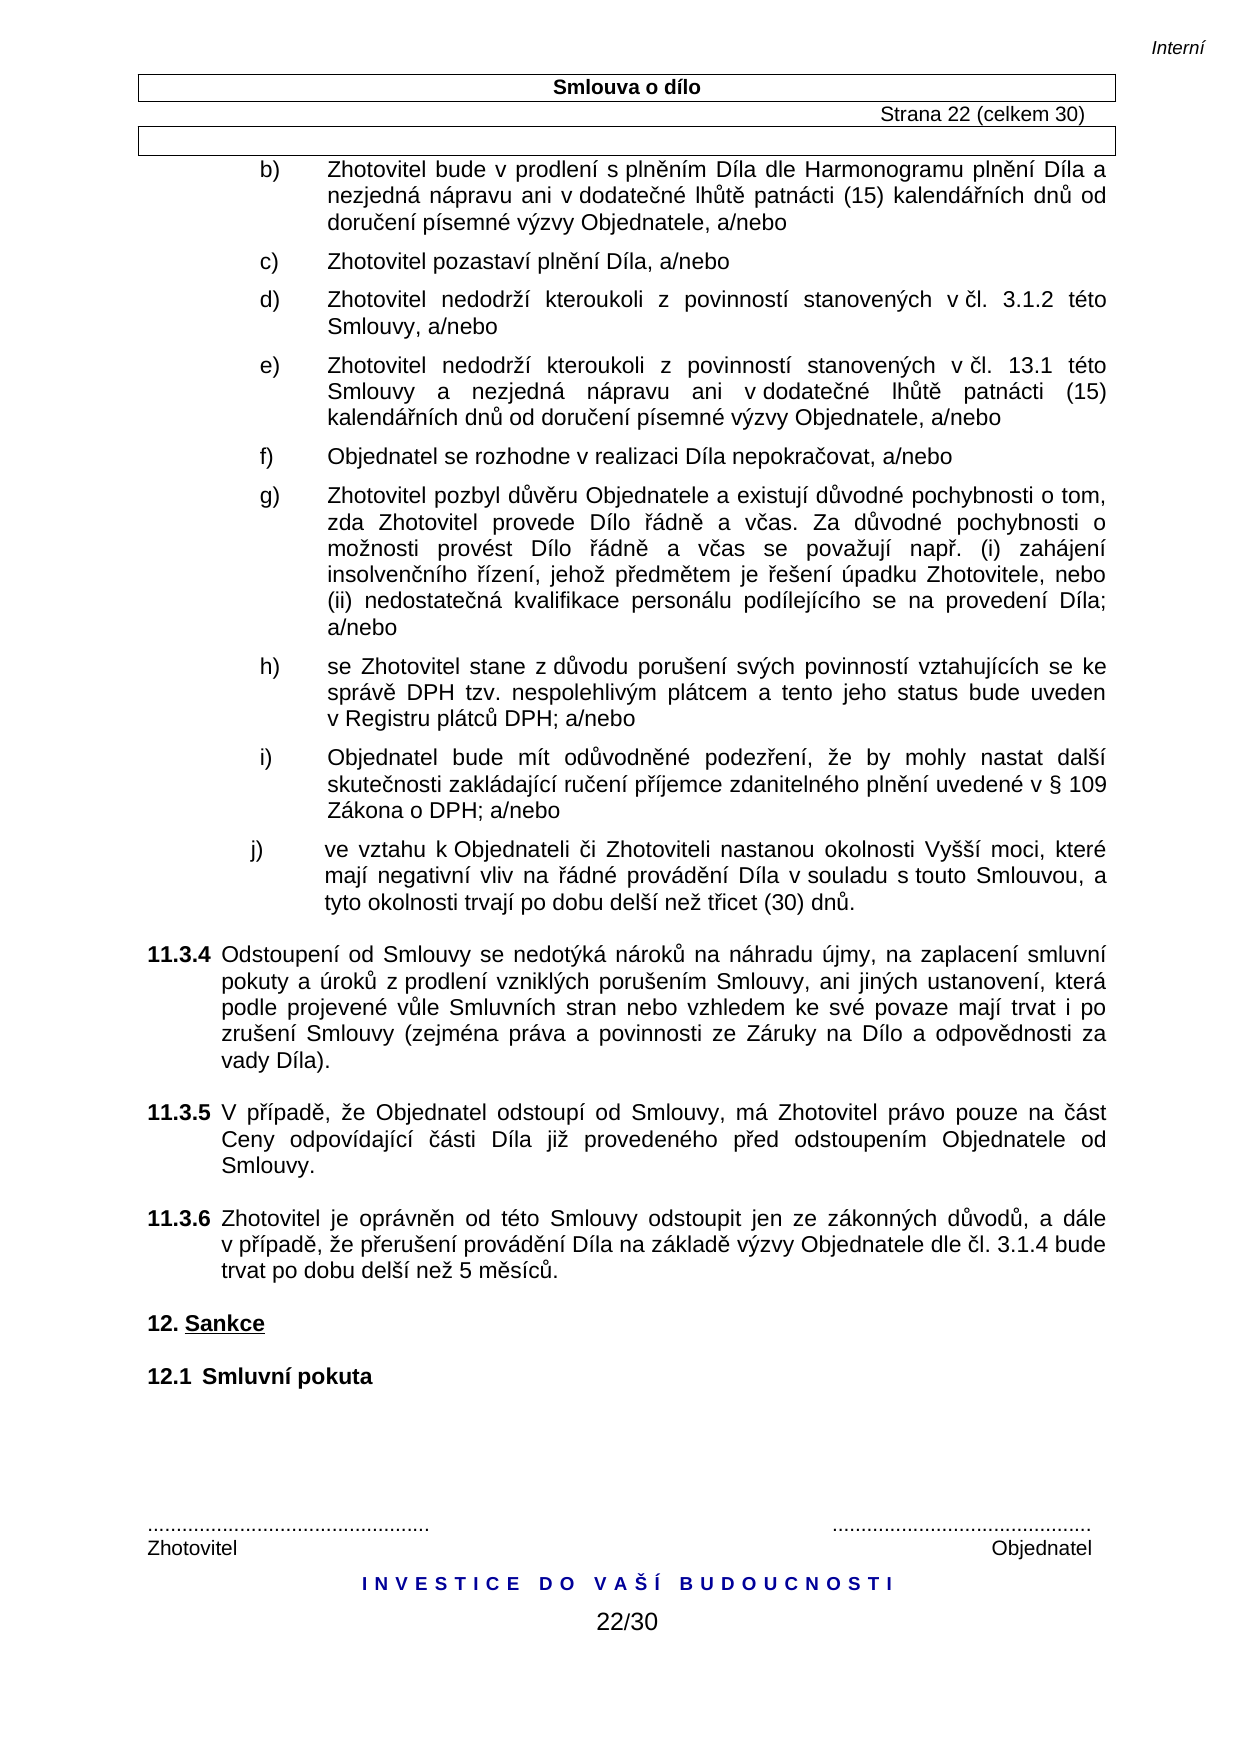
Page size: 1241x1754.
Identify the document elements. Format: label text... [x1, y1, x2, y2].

list Objednatel se rozhodne v realizaci Díla nepokračovat, a/nebo [259, 443, 1107, 469]
text Odstoupení od Smlouvy se nedotýká nároků na náhradu újmy, na zaplacení smluvní pokuty a úroků z prodlení vzniklých porušením Smlouvy, ani jiných ustanovení, která podle projevené vůle Smluvních stran nebo vzhledem ke své povaze mají trvat i po zrušení Smlouvy (zejména práva a povinnosti ze Záruky na Dílo a odpovědnosti za vady Díla). [147, 941, 1107, 1073]
list Zhotovitel pozbyl důvěru Objednatele a existují důvodné pochybnosti o tom, zda Zhotovitel provede Dílo řádně a včas. Za důvodné pochybnosti o možnosti provést Dílo řádně a včas se považují např. (i) zahájení insolvenčního řízení, jehož předmětem je řešení úpadku Zhotovitele, nebo (ii) nedostatečná kvalifikace personálu podílejícího se na provedení Díla; a/nebo [259, 482, 1107, 640]
list se Zhotovitel stane z důvodu porušení svých povinností vztahujících se ke správě DPH tzv. nespolehlivým plátcem a tento jeho status bude uveden v Registru plátců DPH; a/nebo [259, 653, 1107, 732]
text Sankce [147, 1310, 1107, 1337]
text V případě, že Objednatel odstoupí od Smlouvy, má Zhotovitel právo pouze na část Ceny odpovídající části Díla již provedeného před odstoupením Objednatele od Smlouvy. [147, 1099, 1107, 1178]
list Zhotovitel pozastaví plnění Díla, a/nebo [259, 248, 1107, 274]
list ve vztahu k Objednateli či Zhotoviteli nastanou okolnosti Vyšší moci, které mají negativní vliv na řádné provádění Díla v souladu s touto Smlouvou, a tyto okolnosti trvají po dobu delší než třicet (30) dnů. [251, 836, 1107, 915]
list Objednatel bude mít odůvodněné podezření, že by mohly nastat další skutečnosti zakládající ručení příjemce zdanitelného plnění uvedené v § 109 Zákona o DPH; a/nebo [259, 744, 1107, 823]
list Zhotovitel bude v prodlení s plněním Díla dle Harmonogramu plnění Díla a nezjedná nápravu ani v dodatečné lhůtě patnácti (15) kalendářních dnů od doručení písemné výzvy Objednatele, a/nebo [259, 156, 1107, 235]
text Smluvní pokuta [147, 1363, 1107, 1389]
text Zhotovitel je oprávněn od této Smlouvy odstoupit jen ze zákonných důvodů, a dále v případě, že přerušení provádění Díla na základě výzvy Objednatele dle čl. 3.1.4 bude trvat po dobu delší než 5 měsíců. [147, 1205, 1107, 1284]
list Zhotovitel nedodrží kteroukoli z povinností stanovených v čl. 13.1 této Smlouvy a nezjedná nápravu ani v dodatečné lhůtě patnácti (15) kalendářních dnů od doručení písemné výzvy Objednatele, a/nebo [259, 352, 1107, 431]
list Zhotovitel nedodrží kteroukoli z povinností stanovených v čl. 3.1.2 této Smlouvy, a/nebo [259, 286, 1107, 339]
